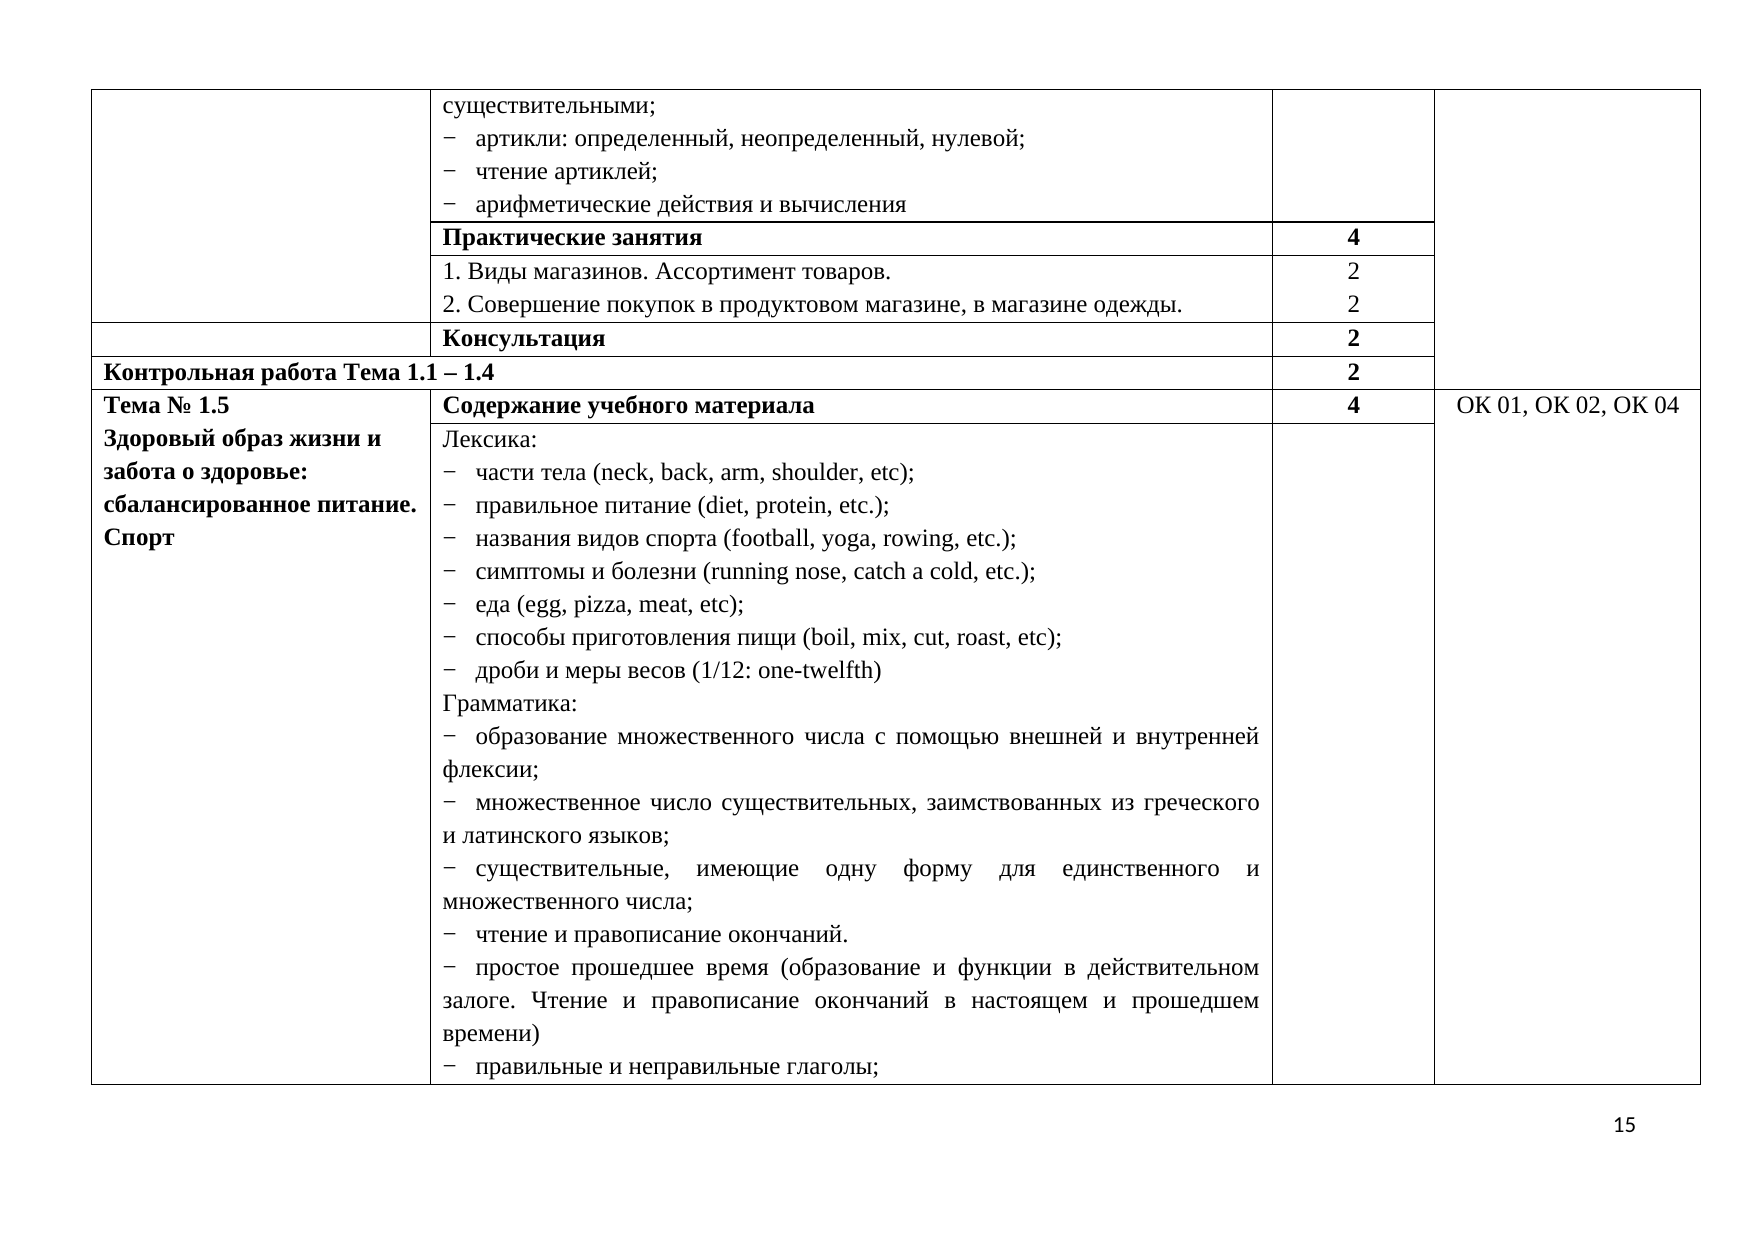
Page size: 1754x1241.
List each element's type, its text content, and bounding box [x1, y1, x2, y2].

table_cell Консультация [431, 323, 1272, 356]
table_cell 2 [1273, 357, 1434, 389]
table_cell ОК 01, ОК 02, ОК 04 [1435, 390, 1700, 1084]
table_cell Контрольная работа Тема 1.1 – 1.4 [92, 357, 1272, 389]
table_cell [92, 323, 430, 356]
table_cell [1273, 90, 1434, 221]
table_cell [1273, 424, 1434, 1084]
table_cell 2 2 [1273, 256, 1434, 322]
table_cell Содержание учебного материала [431, 390, 1272, 423]
table_cell 1. Виды магазинов. Ассортимент товаров. 2. Совершение покупок в продуктовом магазине, в магазине одежды. [431, 256, 1272, 322]
table_cell 4 [1273, 390, 1434, 423]
table_cell Тема № 1.5 Здоровый образ жизни и забота о здоровье: сбалансированное питание. Спорт [92, 390, 430, 1084]
table_cell 4 [1273, 223, 1434, 255]
table_cell Практические занятия [431, 223, 1272, 255]
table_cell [431, 424, 1272, 1084]
table_cell 2 [1273, 323, 1434, 356]
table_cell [431, 90, 1272, 221]
